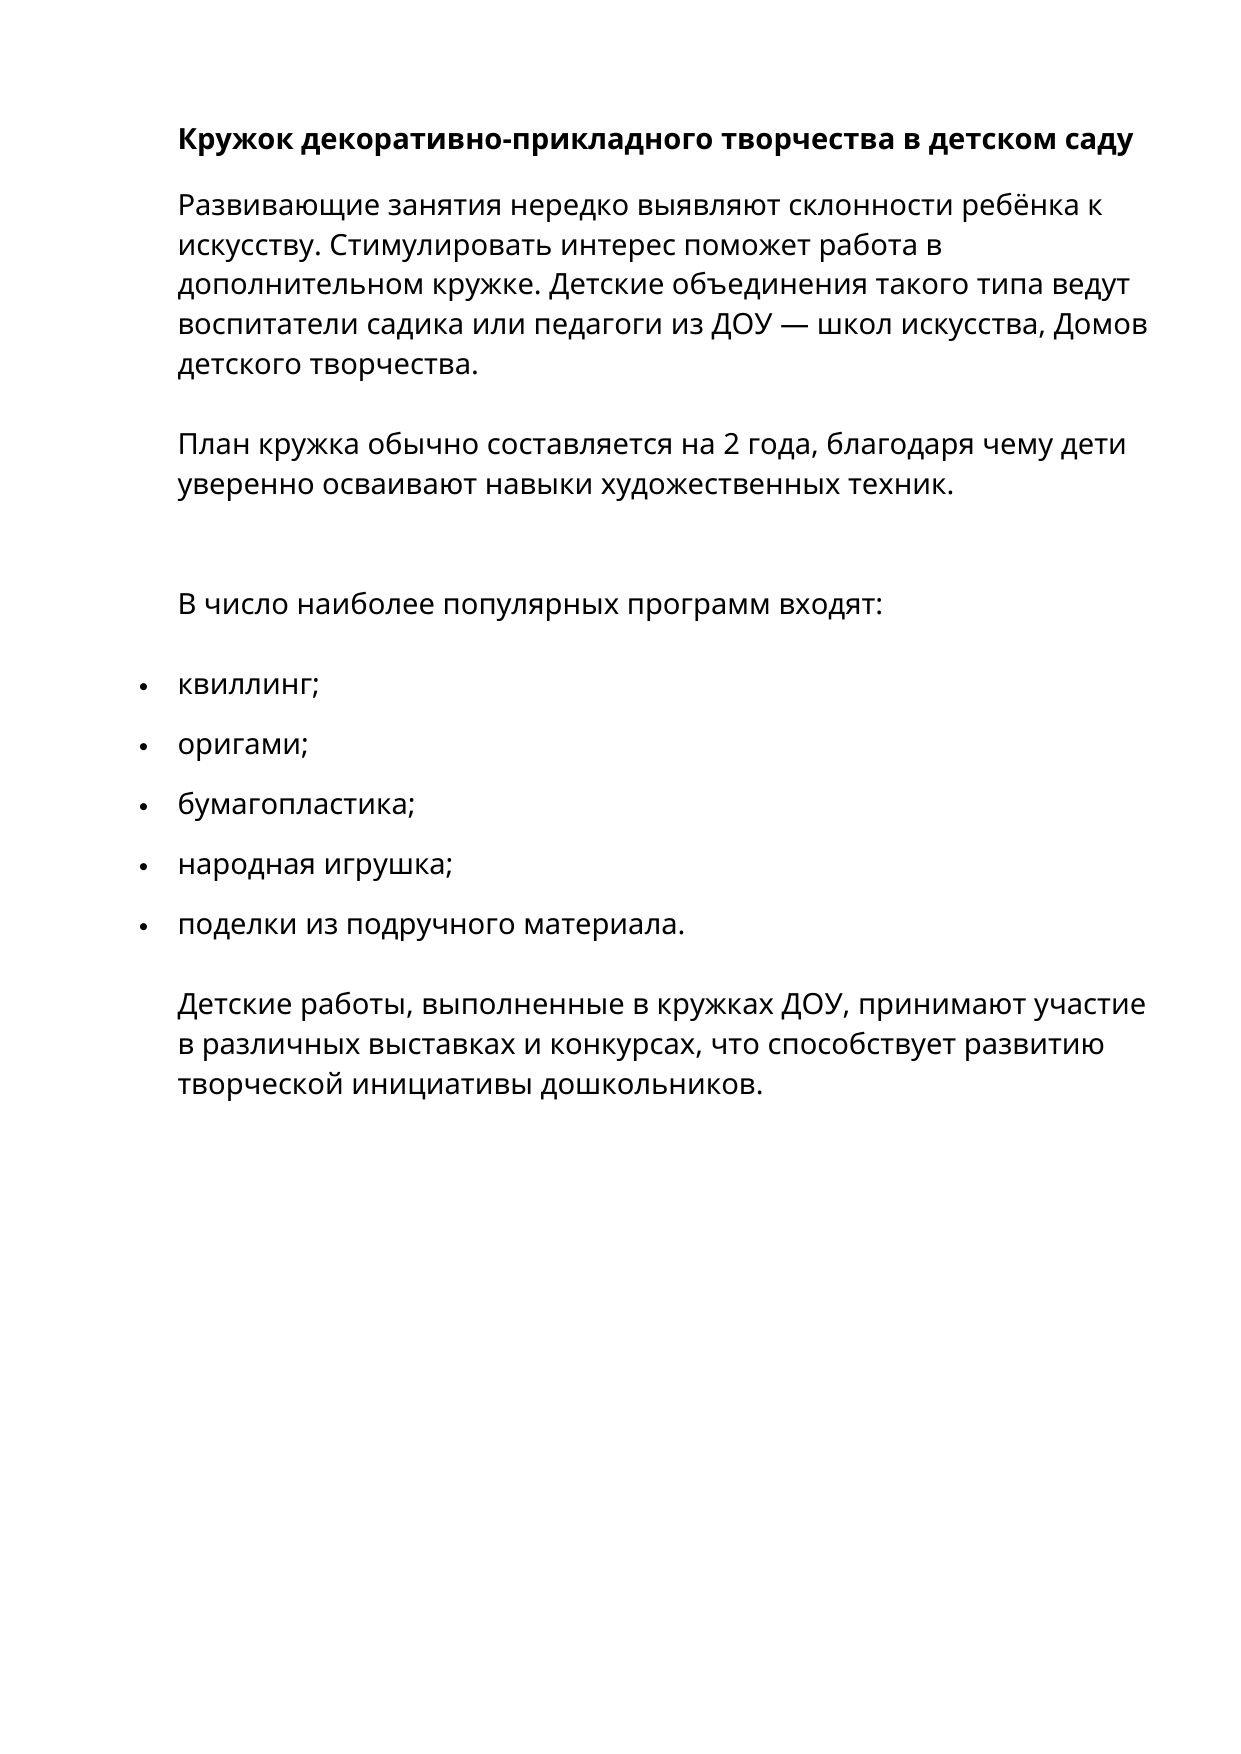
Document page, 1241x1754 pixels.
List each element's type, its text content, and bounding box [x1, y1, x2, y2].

list оригами; [140, 723, 1152, 763]
text В число наиболее популярных программ входят: [177, 583, 1152, 623]
list народная игрушка; [140, 843, 1152, 883]
list бумагопластика; [140, 783, 1152, 823]
text Развивающие занятия нередко выявляют склонности ребёнка к искусству. Стимулировать интерес поможет работа в дополнительном кружке. Детские объединения такого типа ведут воспитатели садика или педагоги из ДОУ — школ искусства, Домов детского творчества. [177, 184, 1152, 383]
text Детские работы, выполненные в кружках ДОУ, принимают участие в различных выставках и конкурсах, что способствует развитию творческой инициативы дошкольников. [177, 984, 1152, 1103]
list поделки из подручного материала. [140, 903, 1152, 943]
text Кружок декоративно-прикладного творчества в детском саду [177, 118, 1152, 158]
text План кружка обычно составляется на 2 года, благодаря чему дети уверенно осваивают навыки художественных техник. [177, 423, 1152, 503]
list квиллинг; [140, 663, 1152, 703]
